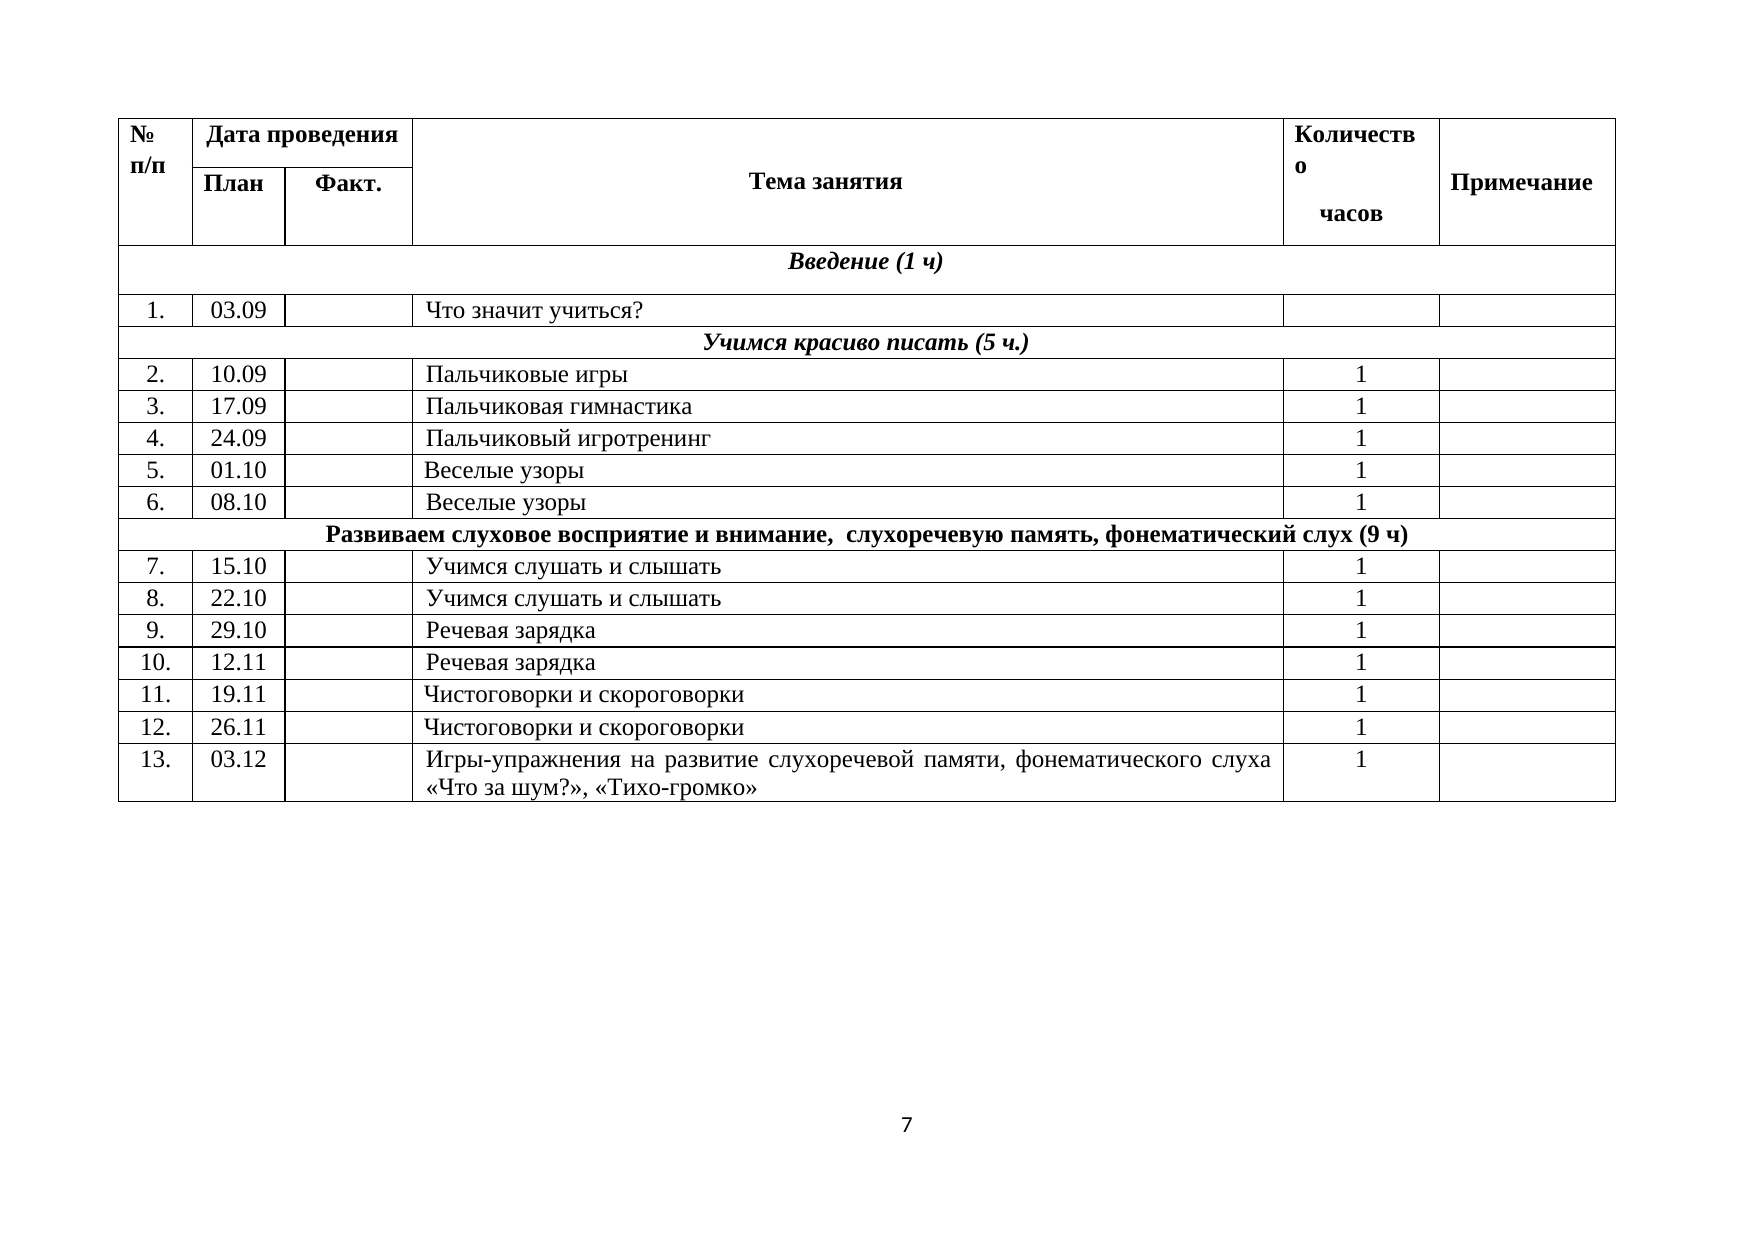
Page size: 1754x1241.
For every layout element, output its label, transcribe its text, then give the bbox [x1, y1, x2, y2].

table_cell 19.11 [193, 680, 284, 711]
table_cell Пальчиковые игры [413, 359, 1283, 390]
table_cell Факт. [286, 168, 412, 245]
table_cell [1440, 295, 1615, 326]
table_cell [286, 615, 412, 646]
table_cell [1440, 680, 1615, 711]
table_header Количество часов [1284, 119, 1439, 245]
table_cell Пальчиковая гимнастика [413, 391, 1283, 422]
table_cell 29.10 [193, 615, 284, 646]
table_cell Учимся красиво писать (5 ч.) [119, 327, 1615, 358]
table_cell 3. [119, 391, 192, 422]
table_cell 6. [119, 487, 192, 518]
table_cell [286, 744, 412, 801]
table_cell 26.11 [193, 712, 284, 743]
table_cell Что значит учиться? [413, 295, 1283, 326]
table_header Примечание [1440, 119, 1615, 245]
table_cell [286, 423, 412, 454]
table_header Тема занятия [413, 119, 1283, 245]
table_cell 1 [1284, 583, 1439, 614]
table_cell 1 [1284, 680, 1439, 711]
table_cell 4. [119, 423, 192, 454]
table_cell [286, 391, 412, 422]
table_header № п/п [119, 119, 192, 245]
table_cell Речевая зарядка [413, 615, 1283, 646]
table_cell 10. [119, 648, 192, 678]
table_cell [1440, 712, 1615, 743]
table_cell 17.09 [193, 391, 284, 422]
table_cell Развиваем слуховое восприятие и внимание, слухоречевую память, фонематический слух (9 ч) [119, 519, 1615, 550]
table_cell [286, 583, 412, 614]
table_cell 12.11 [193, 648, 284, 678]
table_cell 01.10 [193, 455, 284, 486]
table_cell 8. [119, 583, 192, 614]
table_cell [286, 359, 412, 390]
table_cell План [193, 168, 284, 245]
table_cell Речевая зарядка [413, 648, 1283, 678]
table_cell 5. [119, 455, 192, 486]
table_cell 08.10 [193, 487, 284, 518]
table_cell Веселые узоры [413, 487, 1283, 518]
table_cell 1 [1284, 487, 1439, 518]
table_cell [286, 648, 412, 678]
table_cell [1440, 744, 1615, 801]
table_cell [1440, 487, 1615, 518]
table_cell 24.09 [193, 423, 284, 454]
table_cell [1440, 391, 1615, 422]
table_cell 1 [1284, 551, 1439, 582]
table_cell 2. [119, 359, 192, 390]
table_cell 9. [119, 615, 192, 646]
table_cell 7. [119, 551, 192, 582]
table_cell 15.10 [193, 551, 284, 582]
table_cell Учимся слушать и слышать [413, 583, 1283, 614]
table_cell 11. [119, 680, 192, 711]
table_cell Игры-упражнения на развитие слухоречевой памяти, фонематического слуха «Что за шум?», «Тихо-громко» [413, 744, 1283, 801]
table_cell 1 [1284, 744, 1439, 801]
table_cell [1440, 615, 1615, 646]
table_cell [286, 551, 412, 582]
table_cell [1440, 455, 1615, 486]
table_cell 22.10 [193, 583, 284, 614]
table_cell [1284, 295, 1439, 326]
table_cell 1 [1284, 455, 1439, 486]
table_cell [1440, 551, 1615, 582]
table_cell [1440, 648, 1615, 678]
table_cell Пальчиковый игротренинг [413, 423, 1283, 454]
table_cell Учимся слушать и слышать [413, 551, 1283, 582]
table_cell 13. [119, 744, 192, 801]
table_cell [1440, 423, 1615, 454]
table_cell 10.09 [193, 359, 284, 390]
table_cell [286, 295, 412, 326]
table_cell 1 [1284, 712, 1439, 743]
table_cell [286, 680, 412, 711]
table_cell [286, 712, 412, 743]
table_cell 1. [119, 295, 192, 326]
table_cell Введение (1 ч) [119, 246, 1615, 294]
table_cell [286, 487, 412, 518]
table_cell Чистоговорки и скороговорки [413, 680, 1283, 711]
table_cell [286, 455, 412, 486]
table_cell [1440, 359, 1615, 390]
table_header Дата проведения [193, 119, 412, 167]
table_cell 03.09 [193, 295, 284, 326]
table_cell 03.12 [193, 744, 284, 801]
table_cell Веселые узоры [413, 455, 1283, 486]
table_cell Чистоговорки и скороговорки [413, 712, 1283, 743]
table_cell 1 [1284, 359, 1439, 390]
table_cell 1 [1284, 648, 1439, 678]
table_cell 12. [119, 712, 192, 743]
table_cell 1 [1284, 423, 1439, 454]
table_cell [1440, 583, 1615, 614]
table_cell 1 [1284, 391, 1439, 422]
table_cell 1 [1284, 615, 1439, 646]
